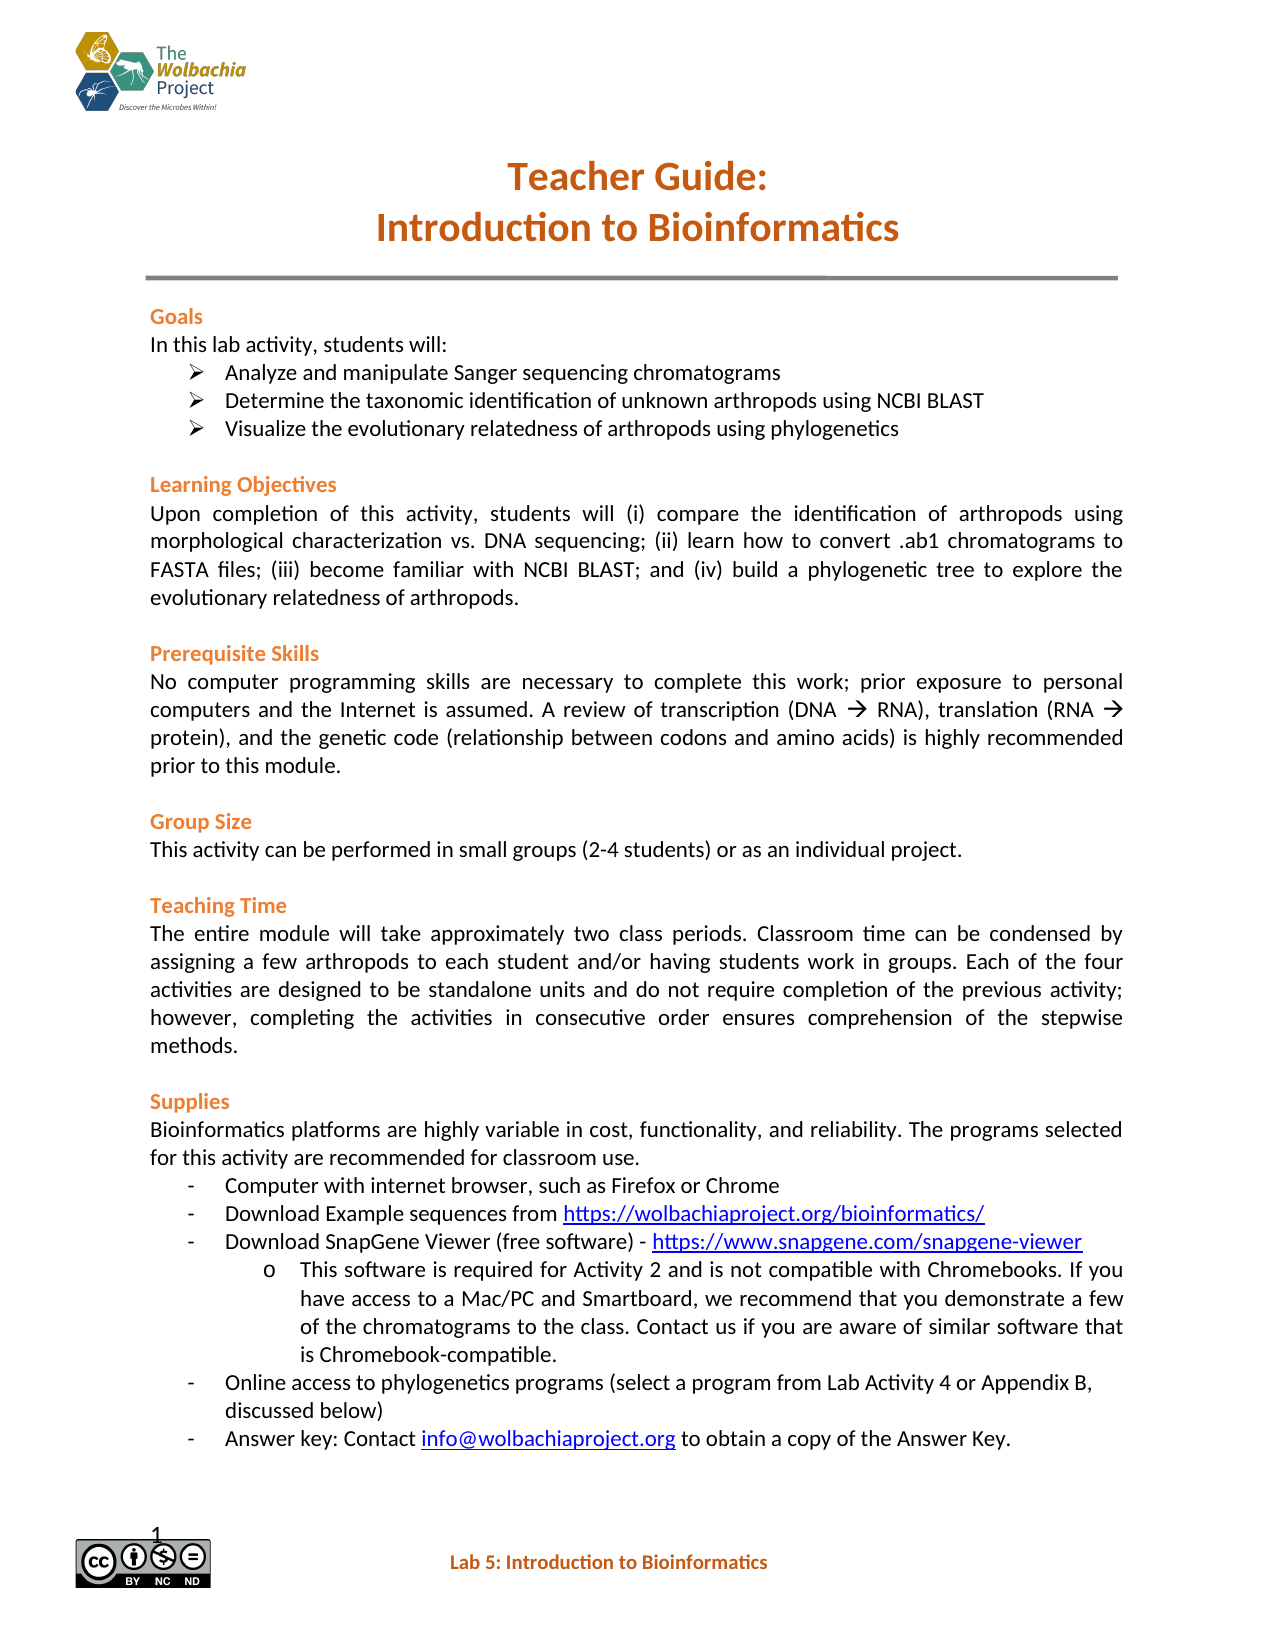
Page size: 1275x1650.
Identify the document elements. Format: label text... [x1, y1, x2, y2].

list Determine the taxonomic identification of unknown arthropods using NCBI BLAST [187, 387, 1125, 414]
list Analyze and manipulate Sanger sequencing chromatograms [187, 358, 1125, 387]
list Computer with internet browser, such as Firefox or Chrome [187, 1171, 1125, 1199]
list Download Example sequences from https://wolbachiaproject.org/bioinformatics/ [187, 1199, 1125, 1227]
text Introduction to Bioinformatics [150, 201, 1125, 252]
list Online access to phylogenetics programs (select a program from Lab Activity 4 or Appendix B, discussed below) [187, 1368, 1125, 1424]
list Download SnapGene Viewer (free software) - https://www.snapgene.com/snapgene-viewer [187, 1227, 1125, 1255]
text Teaching Time [150, 891, 1125, 919]
text Prerequisite Skills [150, 639, 1125, 667]
list This software is required for Activity 2 and is not compatible with Chromebooks. If you have access to a Mac/PC and Smartboard, we recommend that you demonstrate a few of the chromatograms to the class. Contact us if you are aware of similar software that is Chromebook-compatible. [262, 1255, 1125, 1368]
list Answer key: Contact info@wolbachiaproject.org to obtain a copy of the Answer Key. [187, 1424, 1125, 1452]
text The entire module will take approximately two class periods. Classroom time can be condensed by assigning a few arthropods to each student and/or having students work in groups. Each of the four activities are designed to be standalone units and do not require completion of the previous activity; however, completing the activities in consecutive order ensures comprehension of the stepwise methods. [150, 919, 1125, 1059]
text Bioinformatics platforms are highly variable in cost, functionality, and reliability. The programs selected for this activity are recommended for classroom use. [150, 1115, 1125, 1171]
text Teacher Guide: [150, 150, 1125, 201]
text Supplies [150, 1087, 1125, 1115]
picture [75, 1539, 211, 1588]
text Upon completion of this activity, students will (i) compare the identification of arthropods using morphological characterization vs. DNA sequencing; (ii) learn how to convert .ab1 chromatograms to FASTA files; (iii) become familiar with NCBI BLAST; and (iv) build a phylogenetic tree to explore the evolutionary relatedness of arthropods. [150, 499, 1125, 611]
text No computer programming skills are necessary to complete this work; prior exposure to personal computers and the Internet is assumed. A review of transcription (DNA RNA), translation (RNA protein), and the genetic code (relationship between codons and amino acids) is highly recommended prior to this module. [150, 667, 1125, 779]
text Learning Objectives [150, 471, 1125, 499]
text Goals [150, 302, 1125, 331]
picture [75, 32, 258, 117]
text In this lab activity, students will: [150, 331, 1125, 358]
text Group Size [150, 807, 1125, 835]
list Visualize the evolutionary relatedness of arthropods using phylogenetics [187, 414, 1125, 443]
text This activity can be performed in small groups (2-4 students) or as an individual project. [150, 835, 1125, 863]
